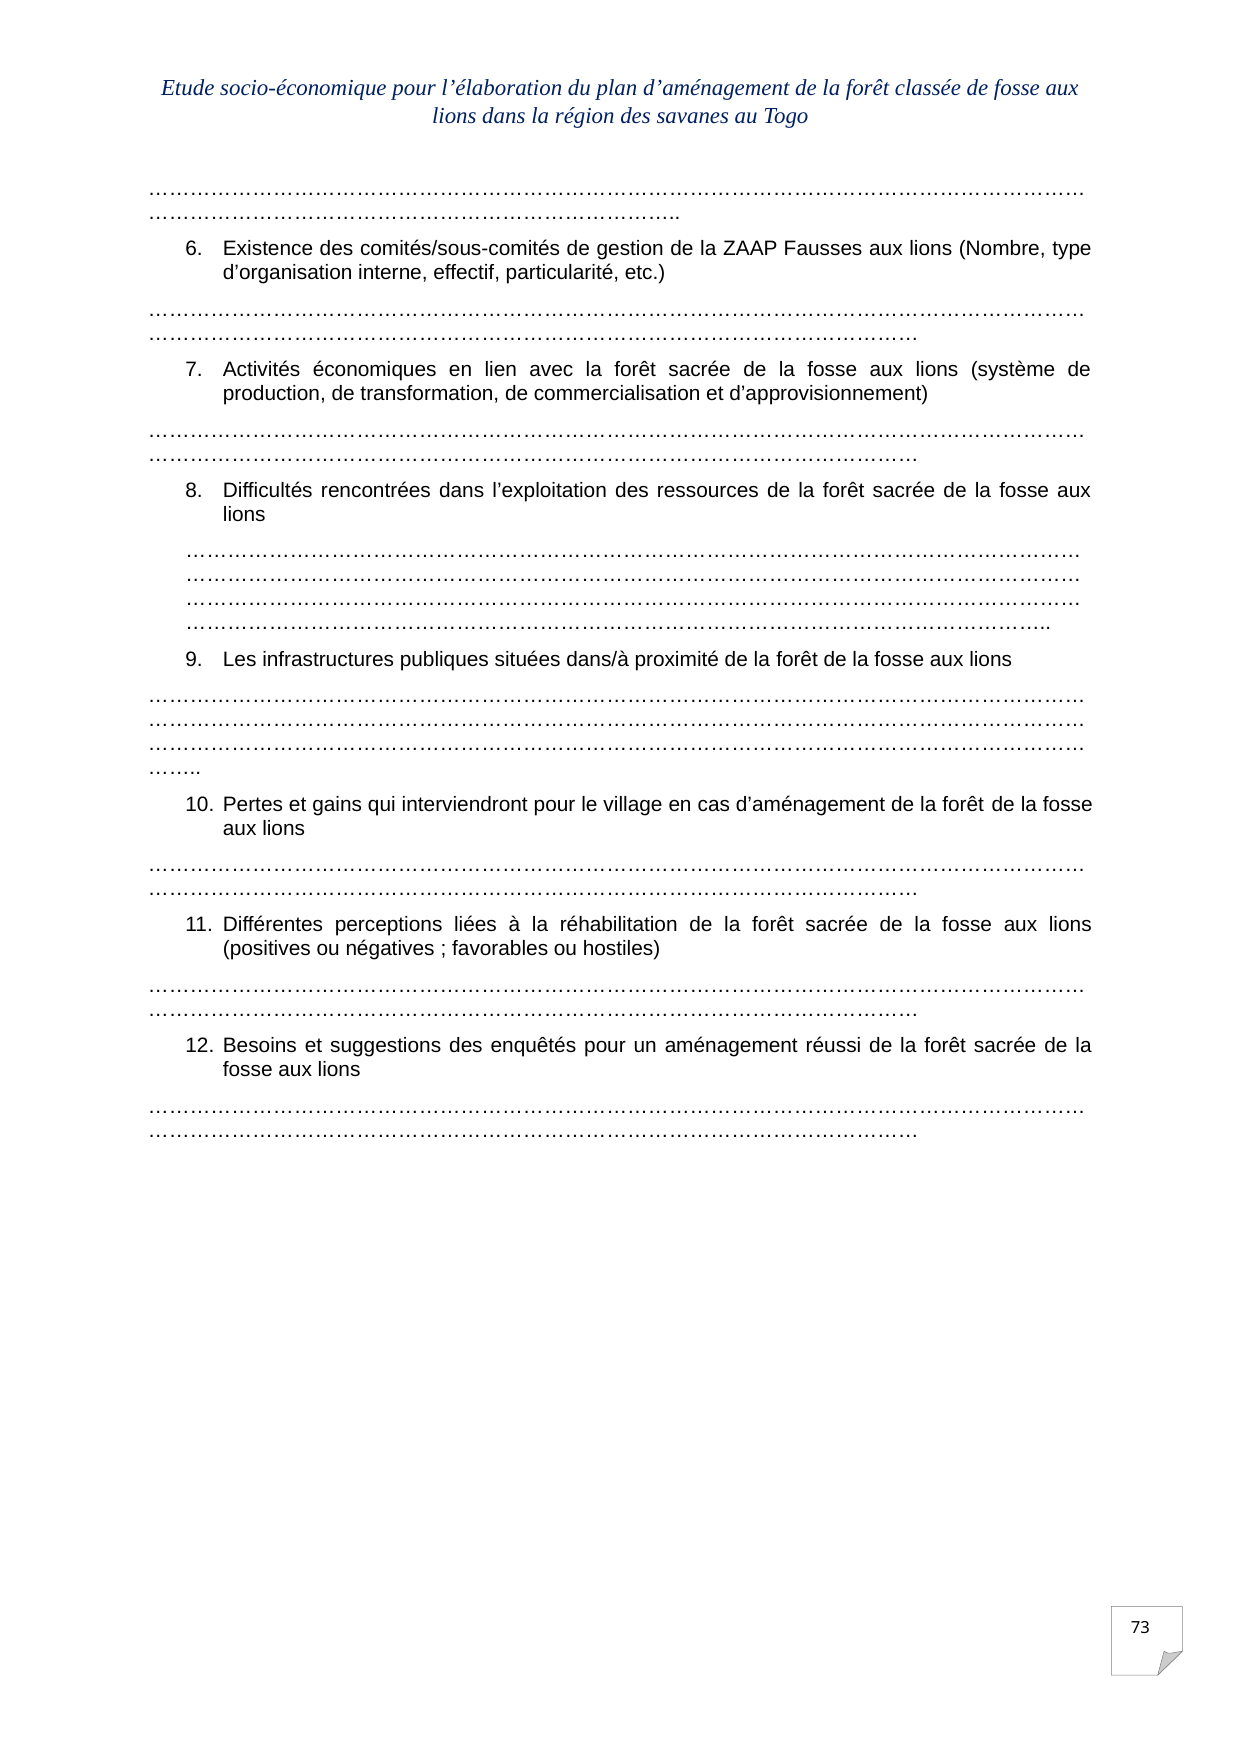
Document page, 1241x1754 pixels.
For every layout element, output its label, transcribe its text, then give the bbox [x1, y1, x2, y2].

text …………………………………………………………………………………………………………………………………………………………………………………………………………………………………………………………………………………………………………………………………………………………………………………………………………………………………………………………………….. [185, 538, 1093, 634]
list Existence des comités/sous-comités de gestion de la ZAAP Fausses aux lions (Nombre, type d’organisation interne, effectif, particularité, etc.) [185, 236, 1093, 284]
text ………………………………………………………………………………………………………………………………………………………………………………………………………………………… [148, 417, 1093, 465]
list Difficultés rencontrées dans l’exploitation des ressources de la forêt sacrée de la fosse aux lions [185, 478, 1093, 526]
list Différentes perceptions liées à la réhabilitation de la forêt sacrée de la fosse aux lions (positives ou négatives ; favorables ou hostiles) [185, 912, 1093, 960]
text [148, 176, 1093, 224]
list Activités économiques en lien avec la forêt sacrée de la fosse aux lions (système de production, de transformation, de commercialisation et d’approvisionnement) [185, 357, 1093, 405]
text ………………………………………………………………………………………………………………………………………………………………………………………………………………………… [148, 1093, 1093, 1141]
list Les infrastructures publiques situées dans/à proximité de la forêt de la fosse aux lions [185, 647, 1093, 671]
text ………………………………………………………………………………………………………………………………………………………………………………………………………………………… [148, 297, 1093, 344]
list Besoins et suggestions des enquêtés pour un aménagement réussi de la forêt sacrée de la fosse aux lions [185, 1033, 1093, 1081]
text …………………………………………………………………………………………………………………………………………………………………………………………………………………………………………………………………………………………………………………………………………………………………………….. [148, 683, 1093, 779]
text ………………………………………………………………………………………………………………………………………………………………………………………………………………………… [148, 973, 1093, 1021]
list Pertes et gains qui interviendront pour le village en cas d’aménagement de la forêt de la fosse aux lions [185, 791, 1093, 839]
text ………………………………………………………………………………………………………………………………………………………………………………………………………………………… [148, 852, 1093, 900]
